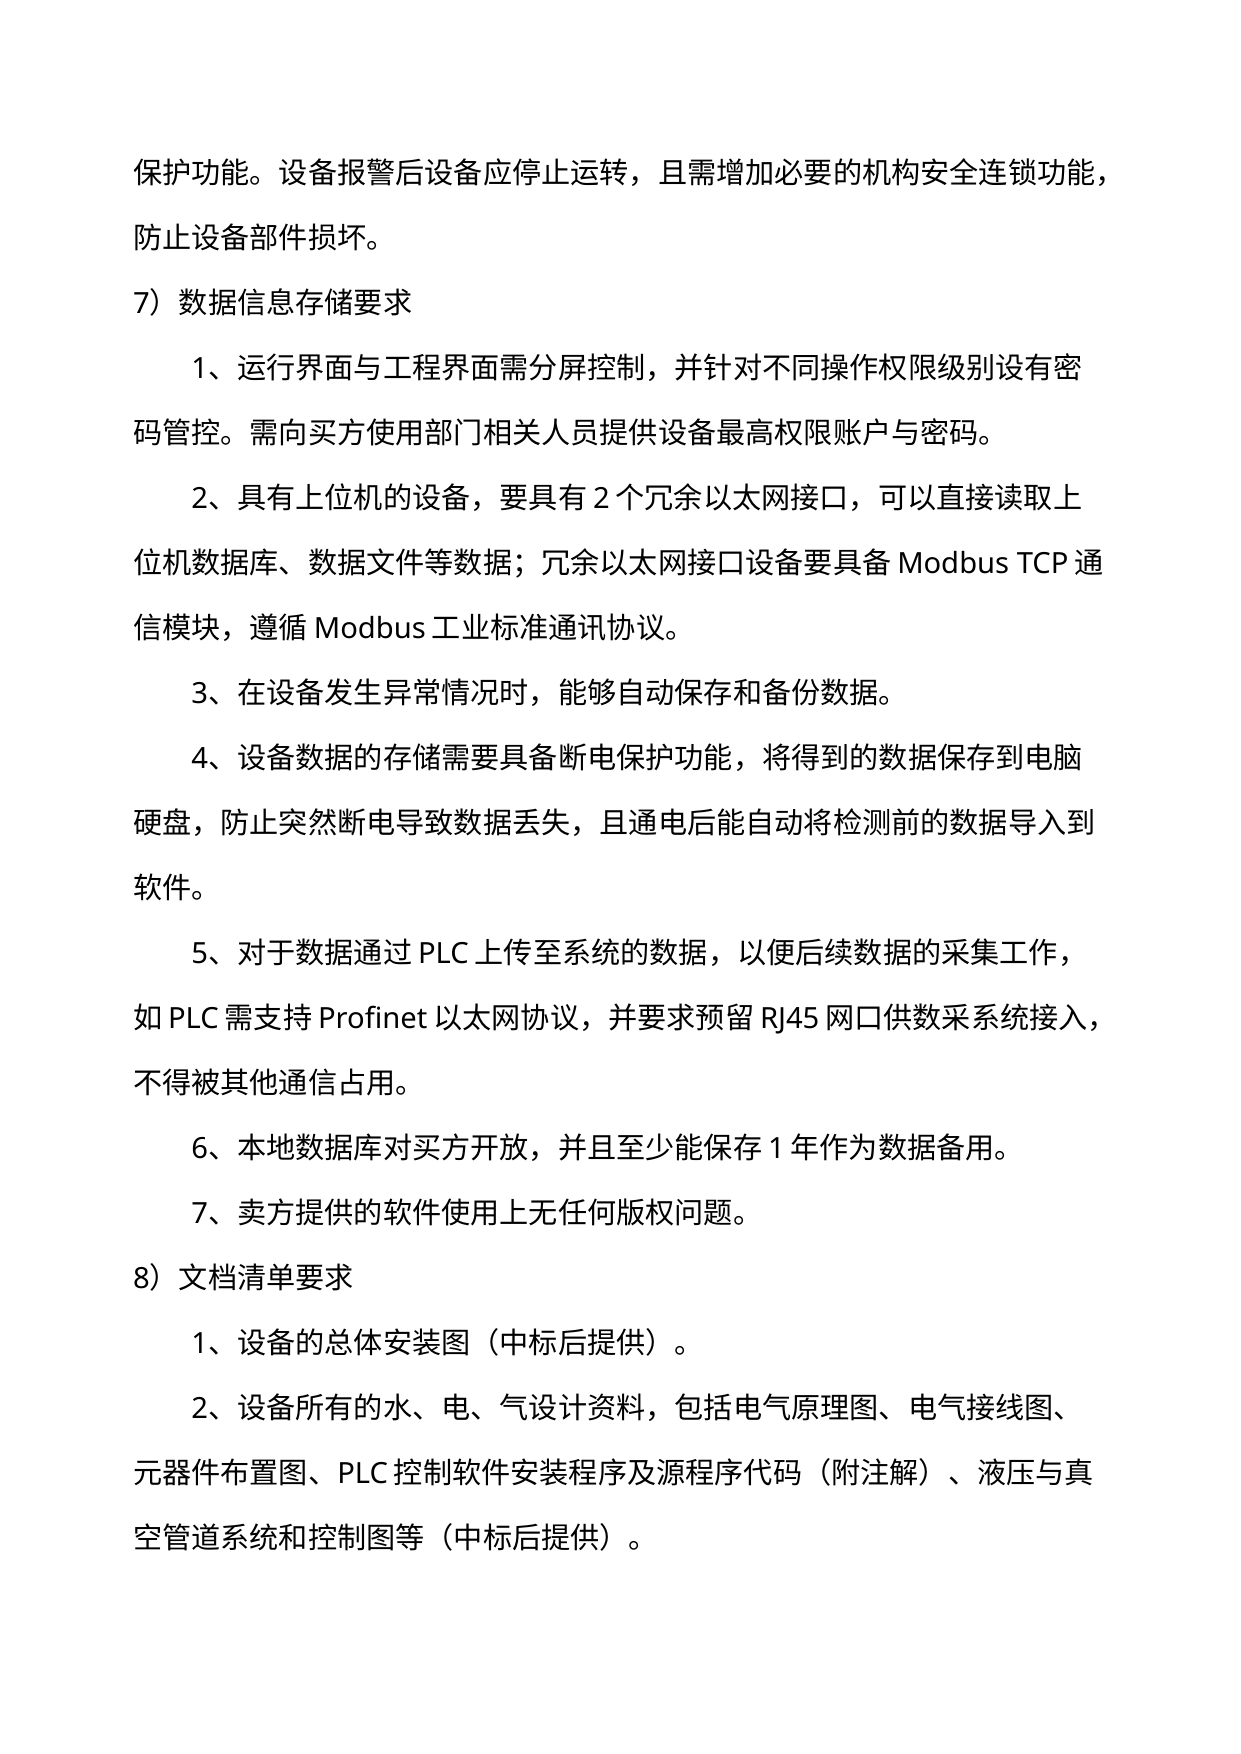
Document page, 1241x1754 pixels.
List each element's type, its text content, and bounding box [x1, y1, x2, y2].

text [133, 138, 1107, 268]
text 2、设备所有的水、电、气设计资料，包括电气原理图、电气接线图、元器件布置图、PLC控制软件安装程序及源程序代码（附注解）、液压与真空管道系统和控制图等（中标后提供）。 [133, 1373, 1107, 1568]
text 7）数据信息存储要求 [133, 268, 1107, 333]
text 5、对于数据通过PLC上传至系统的数据，以便后续数据的采集工作，如PLC需支持Profinet以太网协议，并要求预留RJ45网口供数采系统接入，不得被其他通信占用。 [133, 918, 1107, 1113]
text 6、本地数据库对买方开放，并且至少能保存1年作为数据备用。 [133, 1113, 1107, 1178]
text 2、具有上位机的设备，要具有2个冗余以太网接口，可以直接读取上位机数据库、数据文件等数据；冗余以太网接口设备要具备Modbus TCP通信模块，遵循Modbus工业标准通讯协议。 [133, 463, 1107, 658]
text 4、设备数据的存储需要具备断电保护功能，将得到的数据保存到电脑硬盘，防止突然断电导致数据丢失，且通电后能自动将检测前的数据导入到软件。 [133, 723, 1107, 918]
text 7、卖方提供的软件使用上无任何版权问题。 [133, 1178, 1107, 1243]
text 8）文档清单要求 [133, 1243, 1107, 1308]
text 1、运行界面与工程界面需分屏控制，并针对不同操作权限级别设有密码管控。需向买方使用部门相关人员提供设备最高权限账户与密码。 [133, 333, 1107, 463]
text 1、设备的总体安装图（中标后提供）。 [133, 1308, 1107, 1373]
text 3、在设备发生异常情况时，能够自动保存和备份数据。 [133, 658, 1107, 723]
